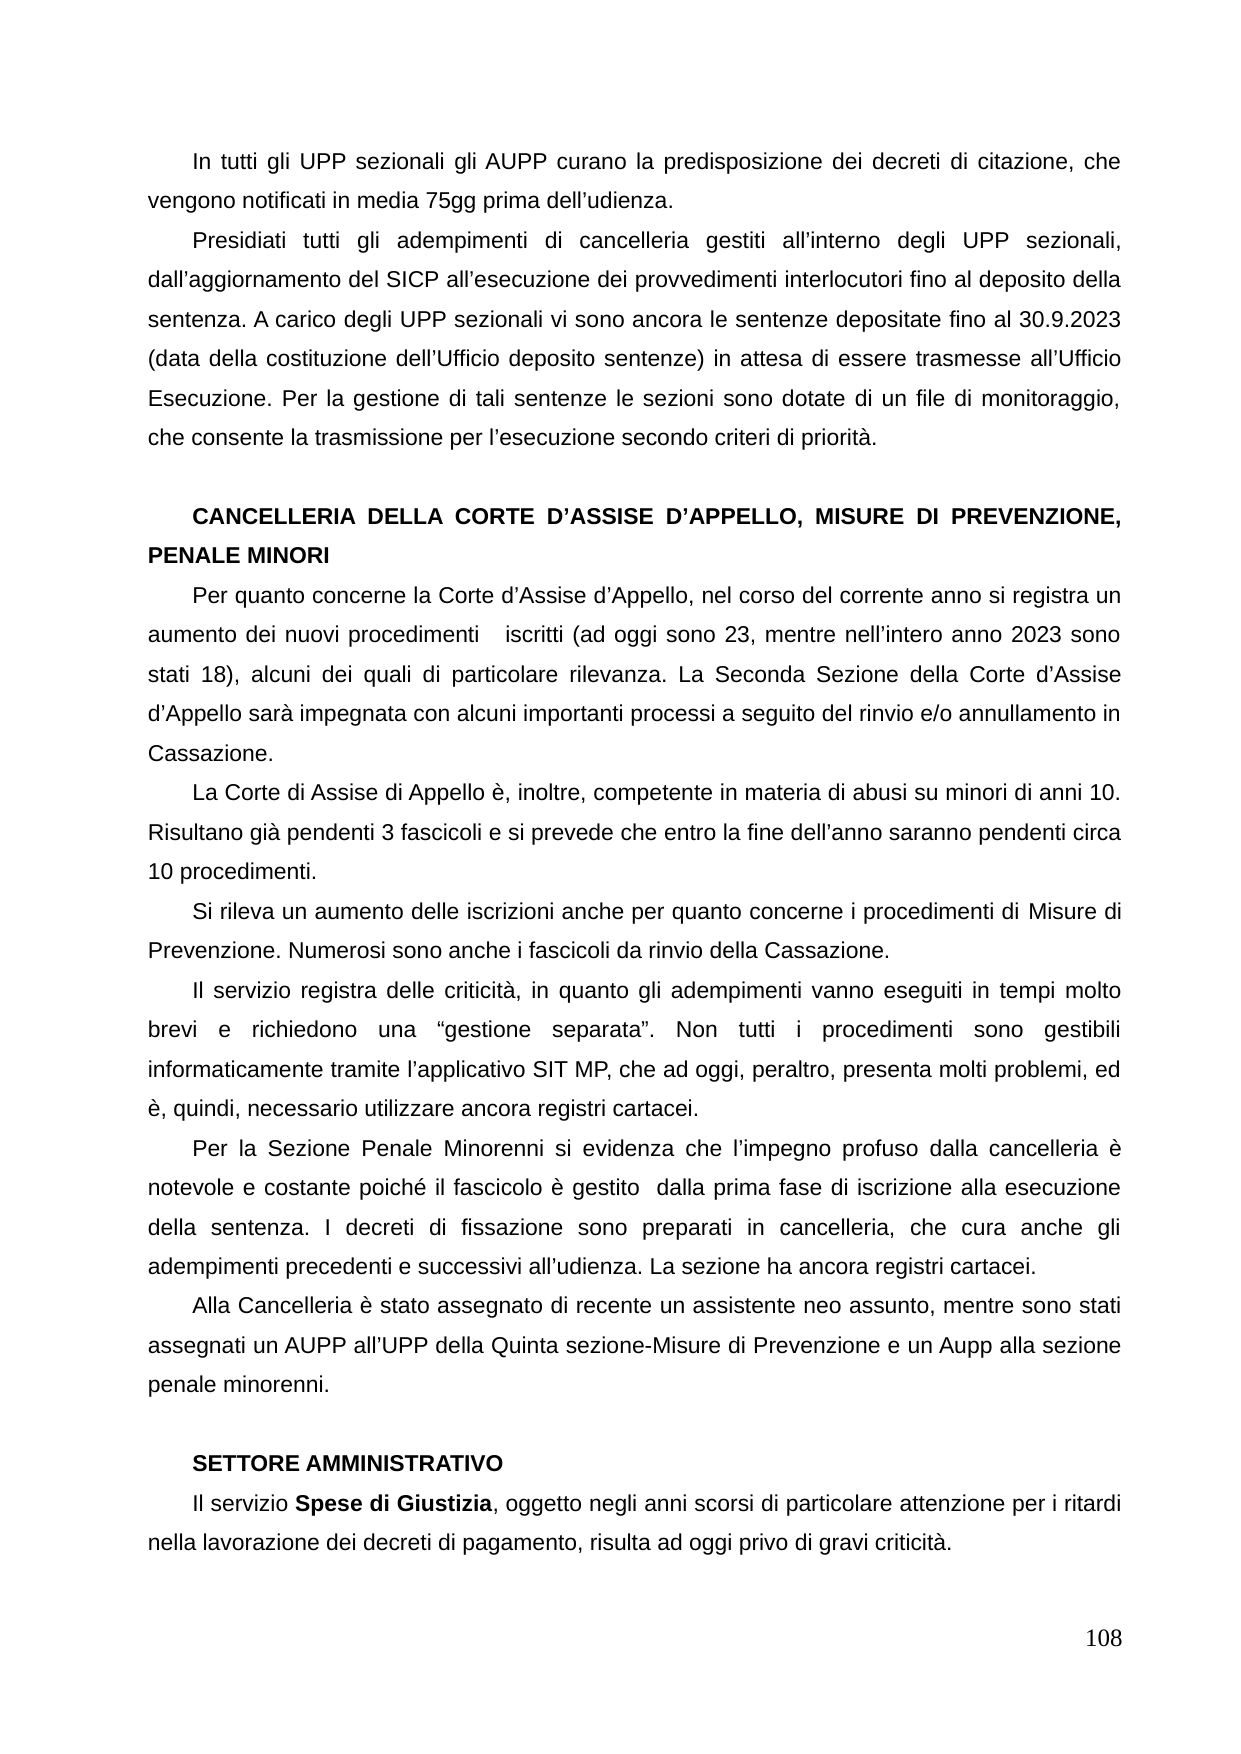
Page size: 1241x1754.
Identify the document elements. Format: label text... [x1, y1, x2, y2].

text Per quanto concerne la Corte d’Assise d’Appello, nel corso del corrente anno si registra un aumento dei nuovi procedimenti iscritti (ad oggi sono 23, mentre nell’intero anno 2023 sono stati 18), alcuni dei quali di particolare rilevanza. La Seconda Sezione della Corte d’Assise d’Appello sarà impegnata con alcuni importanti processi a seguito del rinvio e/o annullamento in Cassazione. [148, 582, 1122, 766]
text Presidiati tutti gli adempimenti di cancelleria gestiti all’interno degli UPP sezionali, dall’aggiornamento del SICP all’esecuzione dei provvedimenti interlocutori fino al deposito della sentenza. A carico degli UPP sezionali vi sono ancora le sentenze depositate fino al 30.9.2023 (data della costituzione dell’Ufficio deposito sentenze) in attesa di essere trasmesse all’Ufficio Esecuzione. Per la gestione di tali sentenze le sezioni sono dotate di un file di monitoraggio, che consente la trasmissione per l’esecuzione secondo criteri di priorità. [148, 227, 1122, 450]
text Per la Sezione Penale Minorenni si evidenza che l’impegno profuso dalla cancelleria è notevole e costante poiché il fascicolo è gestito dalla prima fase di iscrizione alla esecuzione della sentenza. I decreti di fissazione sono preparati in cancelleria, che cura anche gli adempimenti precedenti e successivi all’udienza. La sezione ha ancora registri cartacei. [148, 1134, 1122, 1279]
text Alla Cancelleria è stato assegnato di recente un assistente neo assunto, mentre sono stati assegnati un AUPP all’UPP della Quinta sezione-Misure di Prevenzione e un Aupp alla sezione penale minorenni. [148, 1292, 1122, 1398]
text In tutti gli UPP sezionali gli AUPP curano la predisposizione dei decreti di citazione, che vengono notificati in media 75gg prima dell’udienza. [148, 148, 1122, 213]
text Il servizio Spese di Giustizia, oggetto negli anni scorsi di particolare attenzione per i ritardi nella lavorazione dei decreti di pagamento, risulta ad oggi privo di gravi criticità. [148, 1490, 1122, 1556]
text Si rileva un aumento delle iscrizioni anche per quanto concerne i procedimenti di Misure di Prevenzione. Numerosi sono anche i fascicoli da rinvio della Cassazione. [148, 898, 1122, 963]
text Il servizio registra delle criticità, in quanto gli adempimenti vanno eseguiti in tempi molto brevi e richiedono una “gestione separata”. Non tutti i procedimenti sono gestibili informaticamente tramite l’applicativo SIT MP, che ad oggi, peraltro, presenta molti problemi, ed è, quindi, necessario utilizzare ancora registri cartacei. [148, 977, 1122, 1121]
text La Corte di Assise di Appello è, inoltre, competente in materia di abusi su minori di anni 10. Risultano già pendenti 3 fascicoli e si prevede che entro la fine dell’anno saranno pendenti circa 10 procedimenti. [148, 779, 1122, 884]
text CANCELLERIA DELLA CORTE D’ASSISE D’APPELLO, MISURE DI PREVENZIONE, PENALE MINORI [148, 503, 1122, 569]
text SETTORE AMMINISTRATIVO [148, 1450, 1122, 1477]
